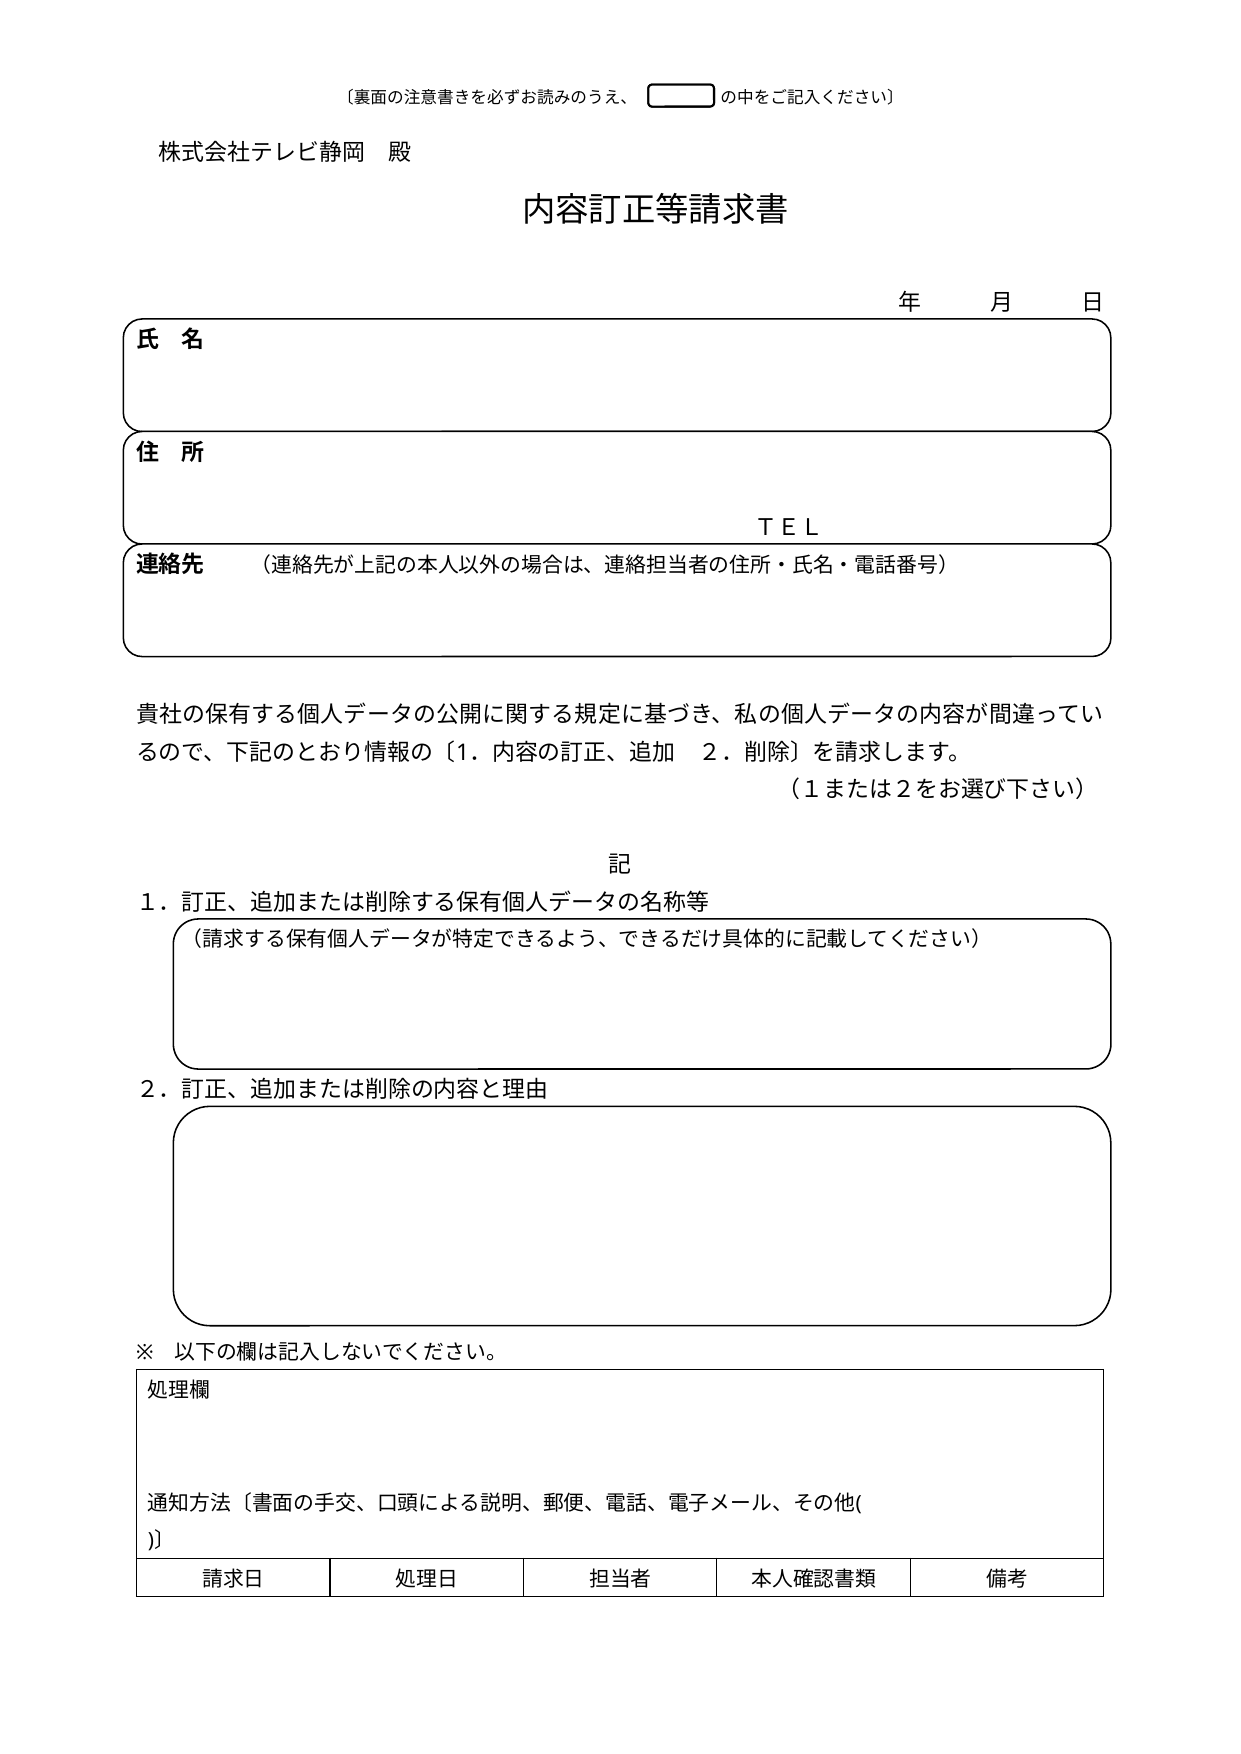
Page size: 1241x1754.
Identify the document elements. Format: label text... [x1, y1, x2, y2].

text ※ 以下の欄は記入しないでください。 [136, 1331, 1104, 1369]
table_cell 本人確認書類 [717, 1559, 910, 1596]
text ＴＥＬ [136, 506, 1104, 544]
table_cell 処理日 [331, 1559, 523, 1596]
text 貴社の保有する個人データの公開に関する規定に基づき、私の個人データの内容が間違っているので、下記のとおり情報の〔1．内容の訂正、追加 ２．削除〕を請求します。 [136, 694, 1104, 769]
table_header 処理欄 通知方法〔書面の手交、口頭による説明、郵便、電話、電子メール、その他( )〕 [137, 1370, 1103, 1557]
text １．訂正、追加または削除する保有個人データの名称等 [136, 881, 1104, 919]
table_cell 請求日 [137, 1559, 329, 1596]
text 氏 名 [136, 319, 1104, 356]
table_cell 担当者 [524, 1559, 716, 1596]
table_cell 備考 [911, 1559, 1103, 1596]
text 連絡先 （連絡先が上記の本人以外の場合は、連絡担当者の住所・氏名・電話番号） [136, 544, 1104, 581]
text 株式会社テレビ静岡 殿 [136, 131, 1104, 169]
text 住 所 [136, 431, 1104, 469]
text 内容訂正等請求書 [206, 169, 1104, 244]
subtitle 記 [136, 844, 1104, 881]
text ２．訂正、追加または削除の内容と理由 [136, 1069, 1104, 1106]
text （請求する保有個人データが特定できるよう、できるだけ具体的に記載してください） [136, 919, 1104, 956]
text 年 月 日 [136, 281, 1104, 319]
text 〔裏面の注意書きを必ずお読みのうえ、 の中をご記入ください〕 [136, 84, 1104, 109]
text （１または２をお選び下さい） [136, 769, 1104, 806]
